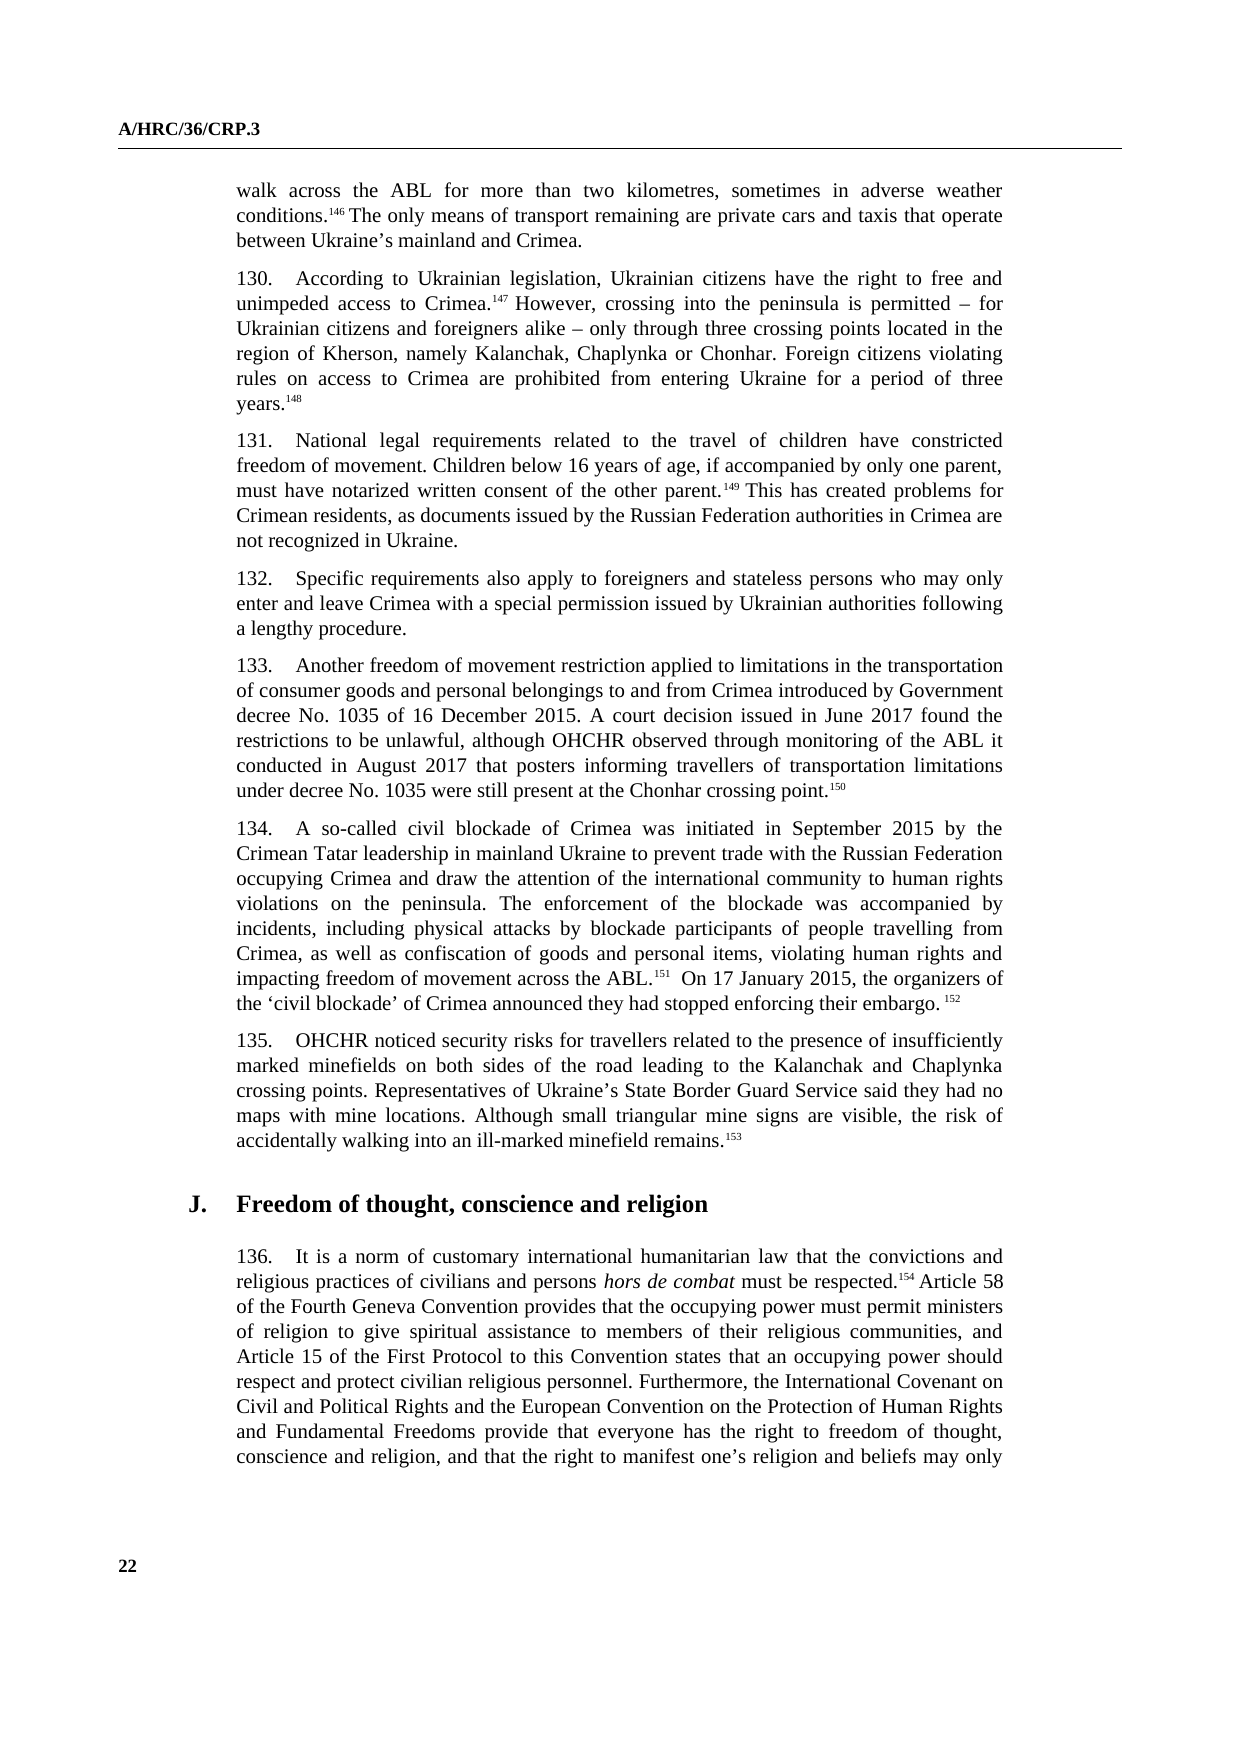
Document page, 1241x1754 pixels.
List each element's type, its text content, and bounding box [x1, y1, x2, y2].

text J. Freedom of thought, conscience and religion [118, 1190, 1004, 1218]
text 133. Another freedom of movement restriction applied to limitations in the transportation of consumer goods and personal belongings to and from Crimea introduced by Government decree No. 1035 of 16 December 2015. A court decision issued in June 2017 found the restrictions to be unlawful, although OHCHR observed through monitoring of the ABL it conducted in August 2017 that posters informing travellers of transportation limitations under decree No. 1035 were still present at the Chonhar crossing point. [236, 652, 1004, 802]
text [236, 1243, 1004, 1468]
text 130. According to Ukrainian legislation, Ukrainian citizens have the right to free and unimpeded access to Crimea. However, crossing into the peninsula is permitted – for Ukrainian citizens and foreigners alike – only through three crossing points located in the region of Kherson, namely Kalanchak, Chaplynka or Chonhar. Foreign citizens violating rules on access to Crimea are prohibited from entering Ukraine for a period of three years. [236, 265, 1004, 415]
text 132. Specific requirements also apply to foreigners and stateless persons who may only enter and leave Crimea with a special permission issued by Ukrainian authorities following a lengthy procedure. [236, 565, 1004, 640]
text 135. OHCHR noticed security risks for travellers related to the presence of insufficiently marked minefields on both sides of the road leading to the Kalanchak and Chaplynka crossing points. Representatives of Ukraine’s State Border Guard Service said they had no maps with mine locations. Although small triangular mine signs are visible, the risk of accidentally walking into an ill-marked minefield remains. [236, 1027, 1004, 1152]
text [236, 177, 1004, 252]
text 131. National legal requirements related to the travel of children have constricted freedom of movement. Children below 16 years of age, if accompanied by only one parent, must have notarized written consent of the other parent. This has created problems for Crimean residents, as documents issued by the Russian Federation authorities in Crimea are not recognized in Ukraine. [236, 427, 1004, 552]
text 134. A so-called civil blockade of Crimea was initiated in September 2015 by the Crimean Tatar leadership in mainland Ukraine to prevent trade with the Russian Federation occupying Crimea and draw the attention of the international community to human rights violations on the peninsula. The enforcement of the blockade was accompanied by incidents, including physical attacks by blockade participants of people travelling from Crimea, as well as confiscation of goods and personal items, violating human rights and impacting freedom of movement across the ABL. On 17 January 2015, the organizers of the ‘civil blockade’ of Crimea announced they had stopped enforcing their embargo. [236, 815, 1004, 1015]
